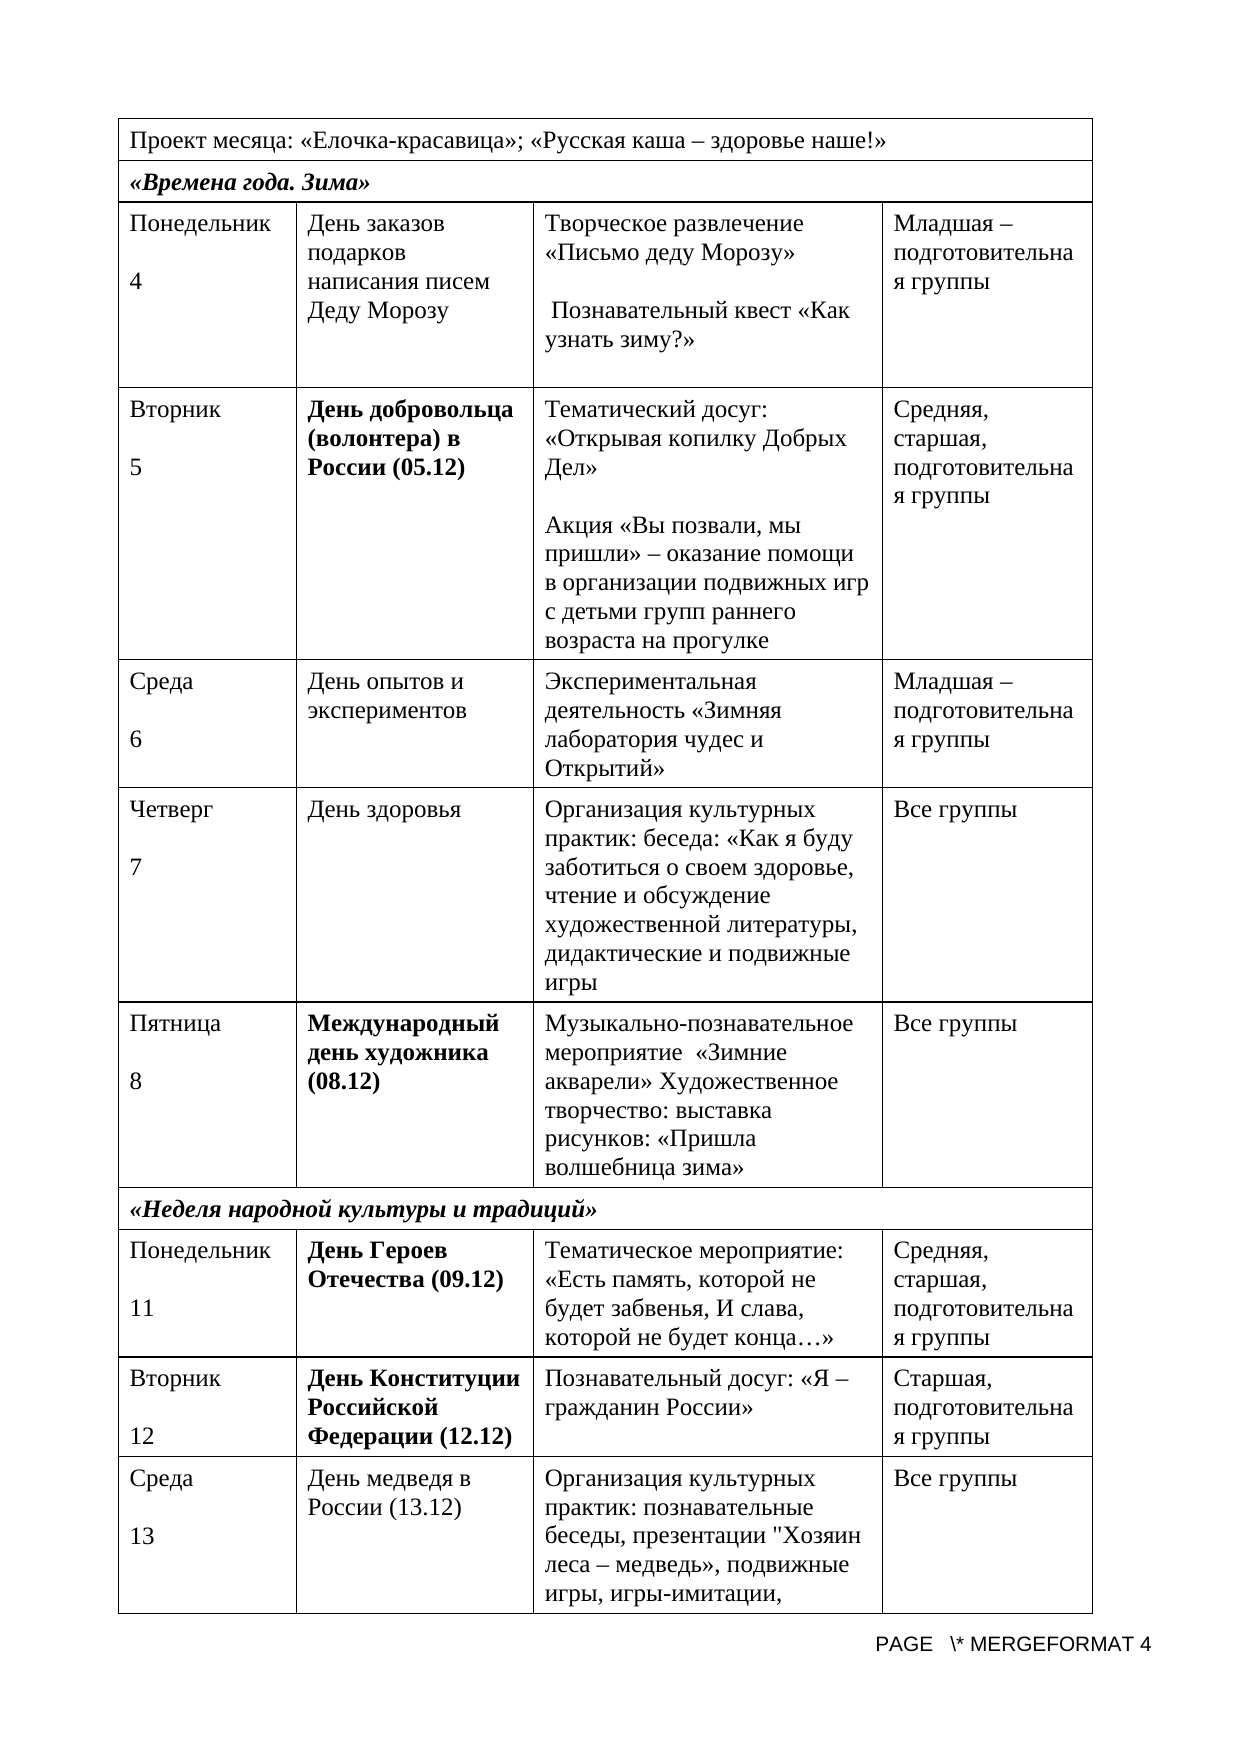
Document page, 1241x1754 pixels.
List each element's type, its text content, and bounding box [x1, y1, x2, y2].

table_cell Старшая, подготовительная группы [883, 1358, 1092, 1456]
table_cell Среда 13 [119, 1457, 296, 1613]
table_cell Четверг 7 [119, 788, 296, 1001]
table_cell Пятница 8 [119, 1003, 296, 1187]
table_cell Все группы [883, 1003, 1092, 1187]
table_cell Средняя, старшая, подготовительная группы [883, 388, 1092, 659]
table_cell День добровольца (волонтера) в России (05.12) [297, 388, 533, 659]
table_cell Понедельник 11 [119, 1230, 296, 1356]
table_cell Младшая – подготовительная группы [883, 660, 1092, 787]
table_cell День заказов подарков написания писем Деду Морозу [297, 203, 533, 387]
table_cell День опытов и экспериментов [297, 660, 533, 787]
table_cell Организация культурных практик: беседа: «Как я буду заботиться о своем здоровье, чтение и обсуждение художественной литературы, дидактические и подвижные игры [534, 788, 882, 1001]
table_cell Все группы [883, 788, 1092, 1001]
table_cell Экспериментальная деятельность «Зимняя лаборатория чудес и Открытий» [534, 660, 882, 787]
table_cell «Неделя народной культуры и традиций» [119, 1188, 1092, 1228]
table_cell Проект месяца: «Елочка-красавица»; «Русская каша – здоровье наше!» [119, 119, 1092, 160]
table_cell «Времена года. Зима» [119, 161, 1092, 201]
table_cell Познавательный досуг: «Я – гражданин России» [534, 1358, 882, 1456]
table_cell Творческое развлечение «Письмо деду Морозу» Познавательный квест «Как узнать зиму?» [534, 203, 882, 387]
table_cell Понедельник 4 [119, 203, 296, 387]
table_cell Младшая – подготовительная группы [883, 203, 1092, 387]
table_cell Вторник 5 [119, 388, 296, 659]
table_cell День Конституции Российской Федерации (12.12) [297, 1358, 533, 1456]
table_cell День здоровья [297, 788, 533, 1001]
table_cell Все группы [883, 1457, 1092, 1613]
table_cell Международный день художника (08.12) [297, 1003, 533, 1187]
table_cell Тематический досуг: «Открывая копилку Добрых Дел» Акция «Вы позвали, мы пришли» – оказание помощи в организации подвижных игр с детьми групп раннего возраста на прогулке [534, 388, 882, 659]
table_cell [534, 1457, 882, 1613]
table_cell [297, 1457, 533, 1613]
table_cell Музыкально-познавательное мероприятие «Зимние акварели» Художественное творчество: выставка рисунков: «Пришла волшебница зима» [534, 1003, 882, 1187]
table_cell Тематическое мероприятие: «Есть память, которой не будет забвенья, И слава, которой не будет конца…» [534, 1230, 882, 1356]
table_cell Вторник 12 [119, 1358, 296, 1456]
table_cell Средняя, старшая, подготовительная группы [883, 1230, 1092, 1356]
table_cell Среда 6 [119, 660, 296, 787]
table_cell День Героев Отечества (09.12) [297, 1230, 533, 1356]
